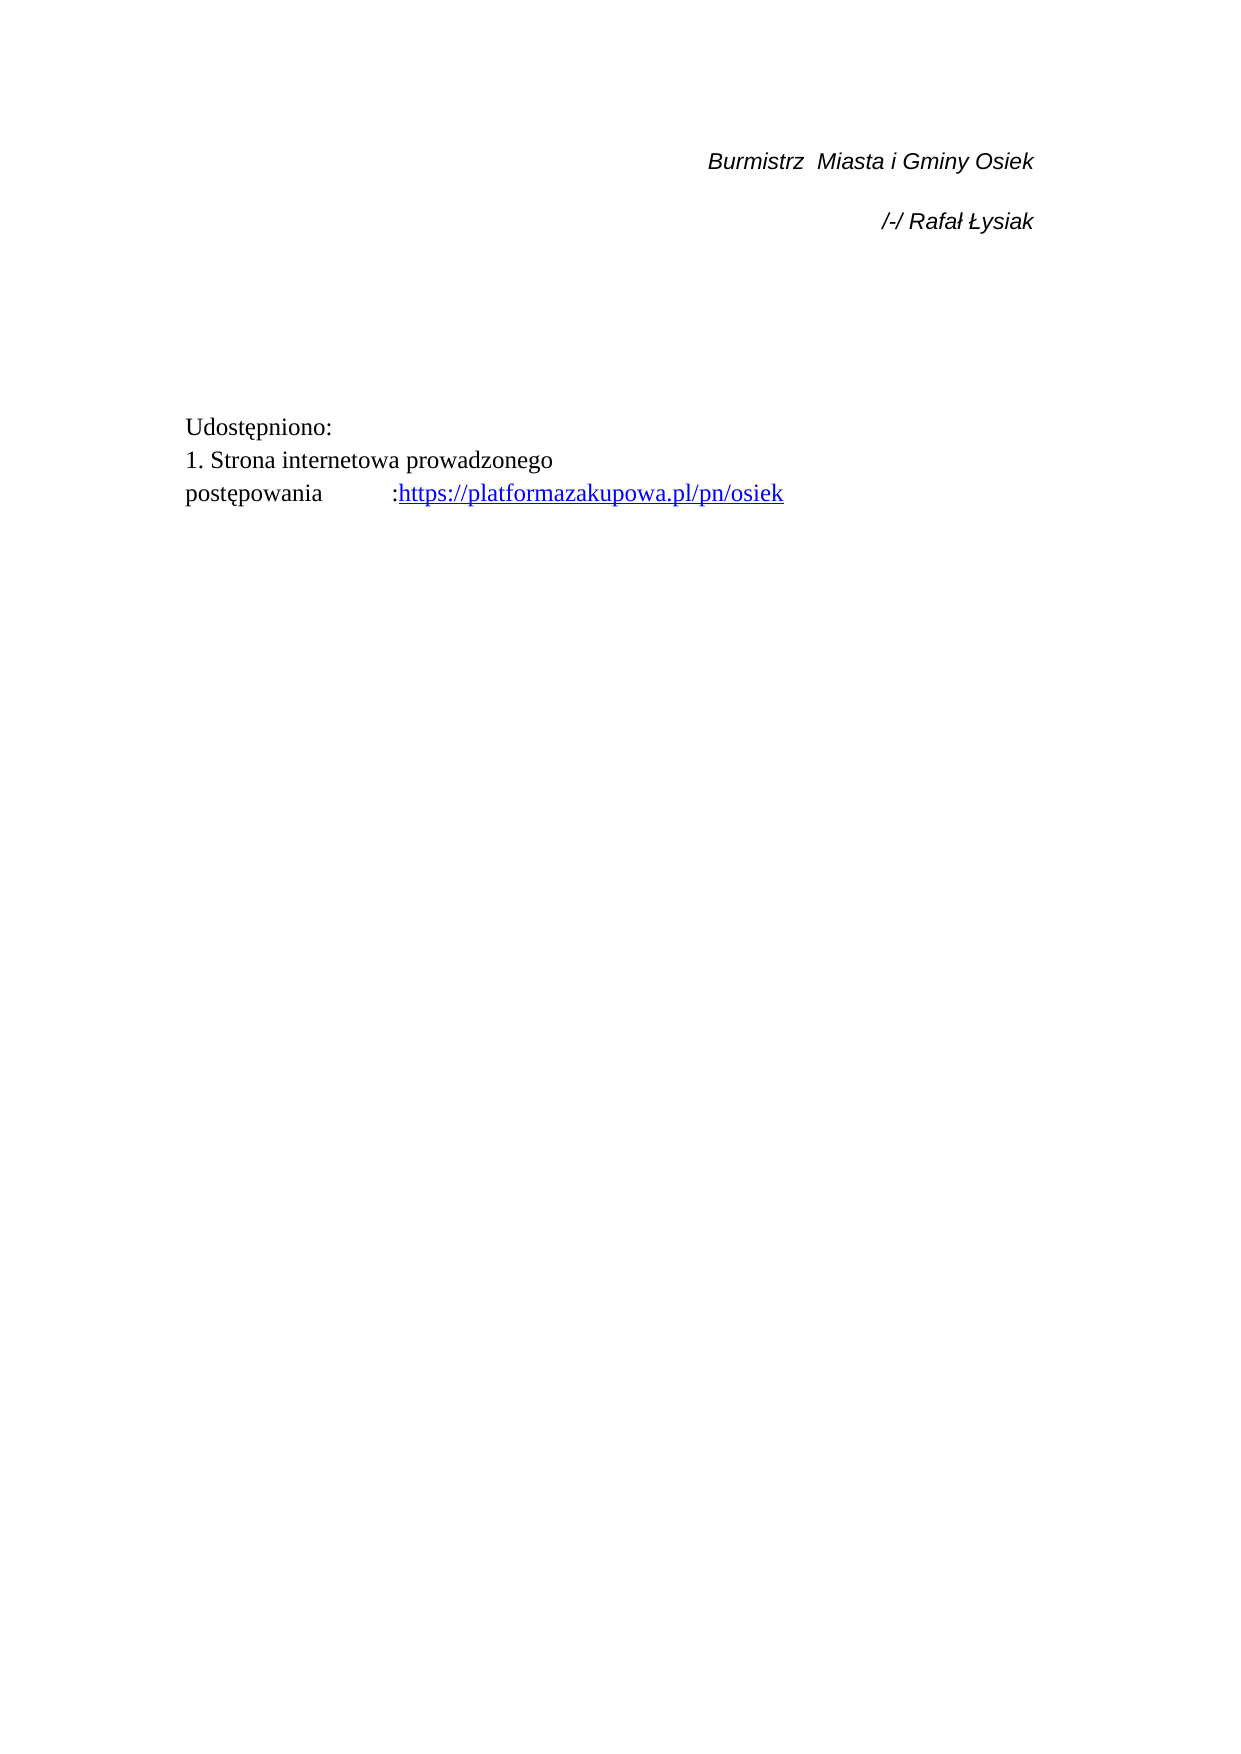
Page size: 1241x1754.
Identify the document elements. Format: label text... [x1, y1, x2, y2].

text Burmistrz Miasta i Gminy Osiek /-/ Rafał Łysiak [561, 148, 1033, 234]
text Udostępniono: 1. Strona internetowa prowadzonego postępowania :https://platformazakupowa.pl/pn/osiek [185, 412, 1093, 507]
